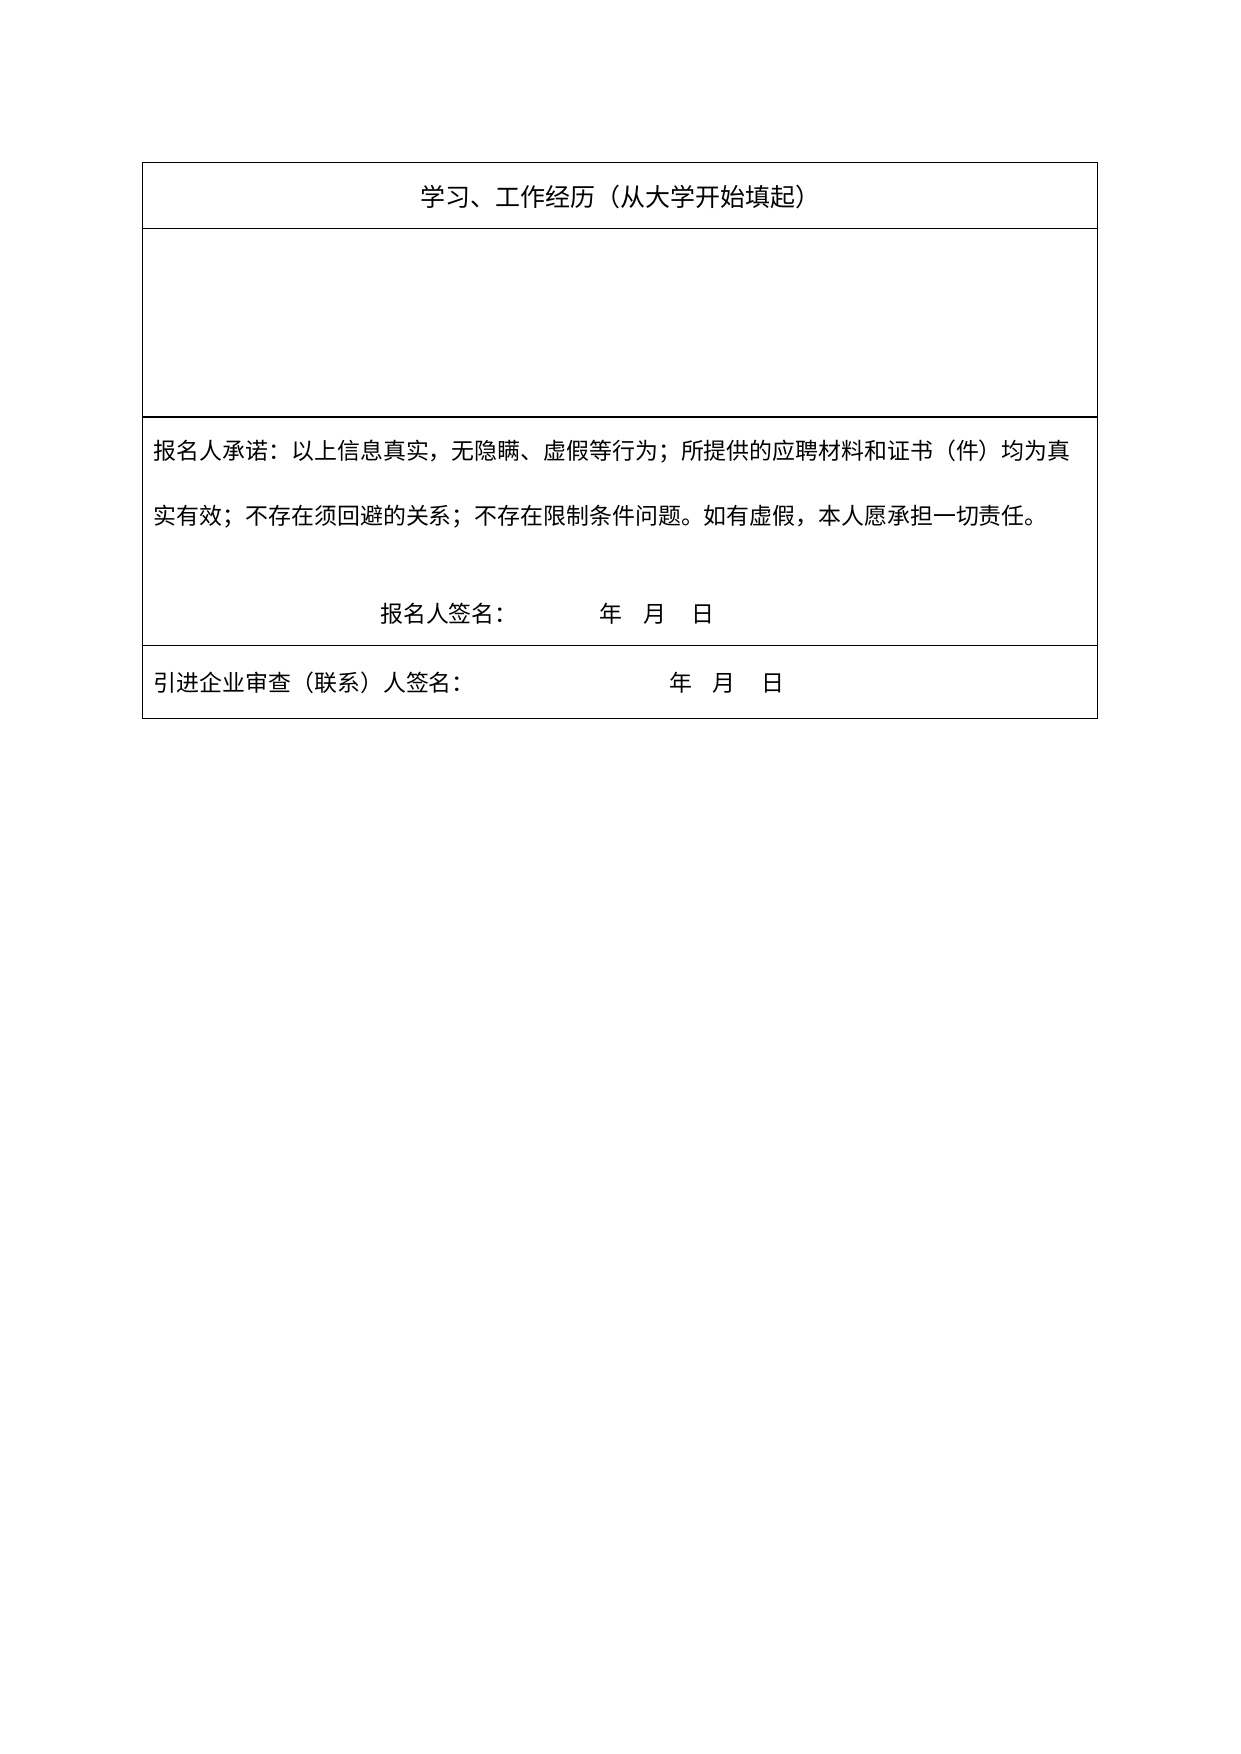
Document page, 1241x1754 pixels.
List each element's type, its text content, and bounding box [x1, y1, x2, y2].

table_cell 学习、工作经历（从大学开始填起） [143, 163, 1097, 228]
table_cell 引进企业审查（联系）人签名： 年 月 日 [143, 646, 1097, 718]
table_cell [143, 229, 1097, 416]
table_cell 报名人承诺：以上信息真实，无隐瞒、虚假等行为；所提供的应聘材料和证书（件）均为真实有效；不存在须回避的关系；不存在限制条件问题。如有虚假，本人愿承担一切责任。 报名人签名： 年 月 日 [143, 418, 1097, 645]
